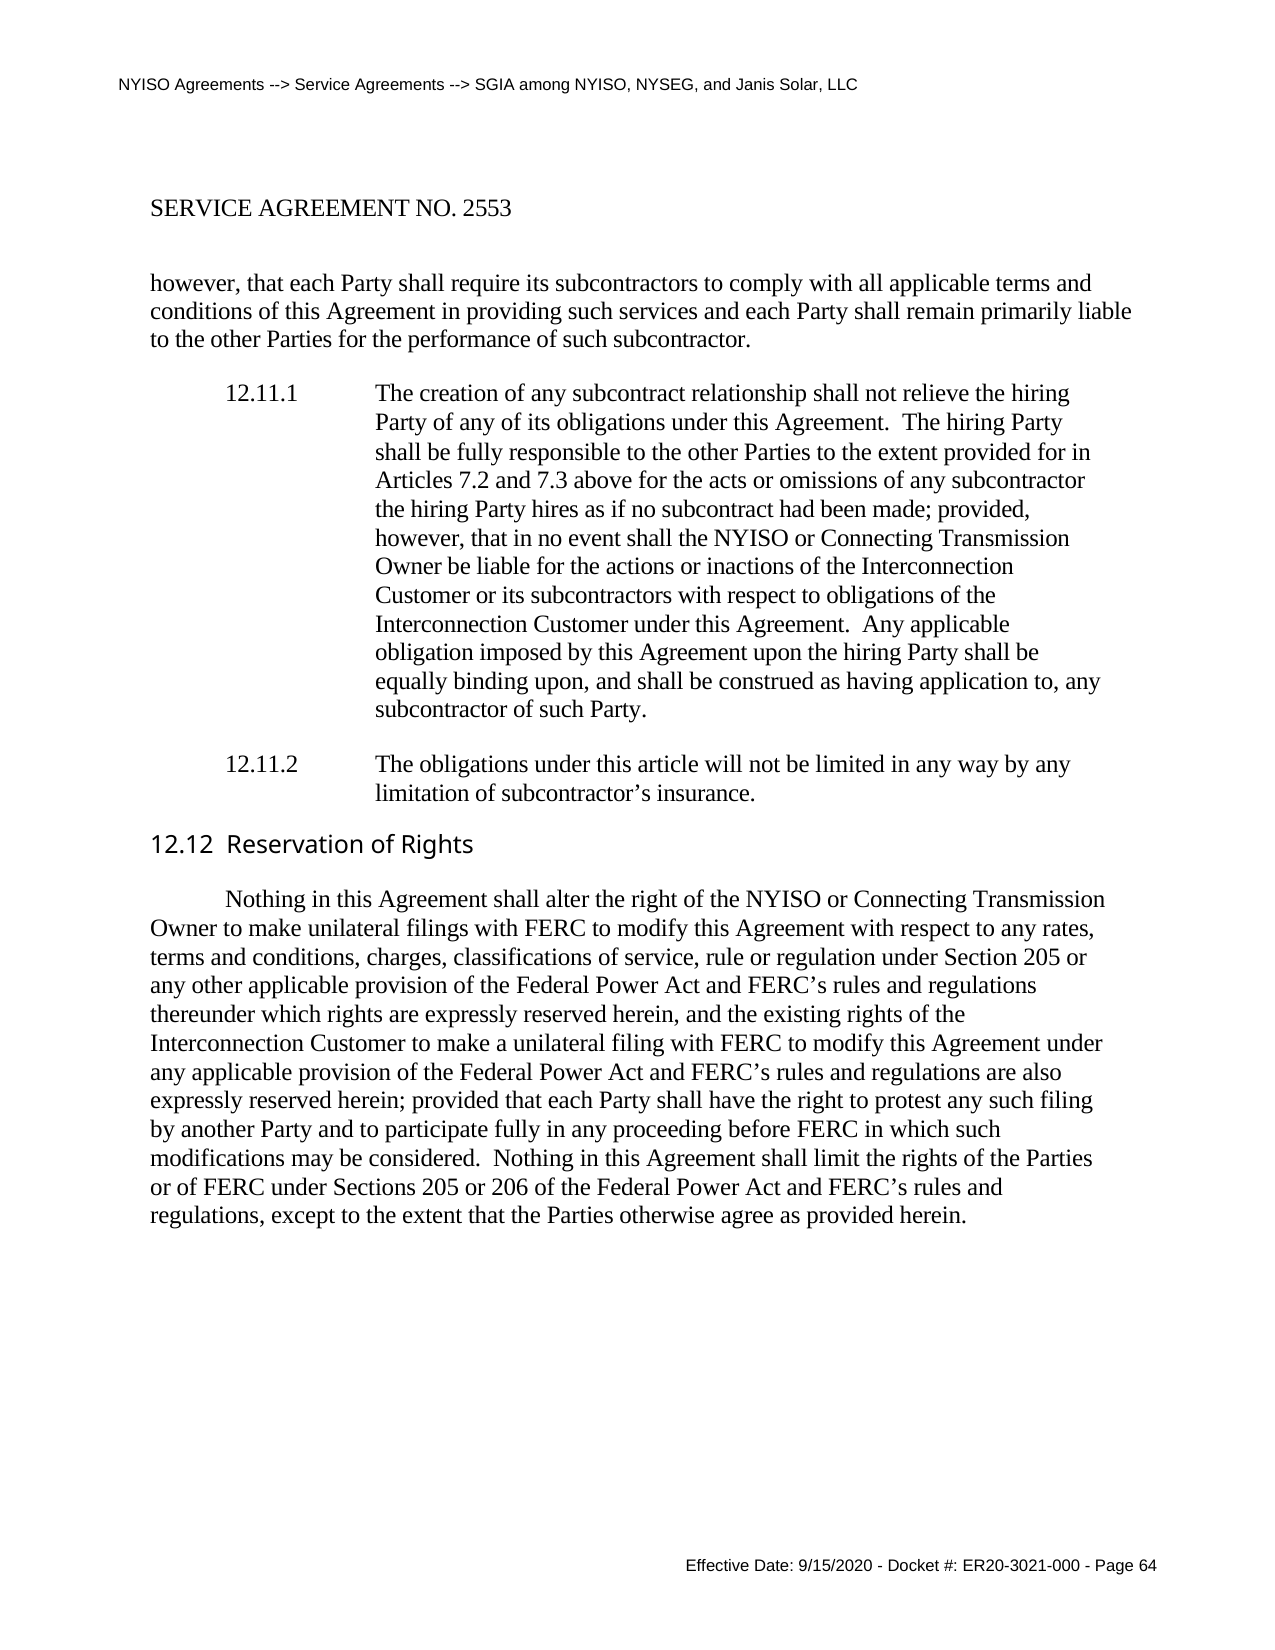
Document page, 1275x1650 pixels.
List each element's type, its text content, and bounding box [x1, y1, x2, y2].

text shall be fully responsible to the other Parties to the extent provided for in Articles 7.2 and 7.3 above for the acts or omissions of any subcontractor the hiring Party hires as if no subcontract had been made; provided, however, that in no event shall the NYISO or Connecting Transmission Owner be liable for the actions or inactions of the Interconnection Customer or its subcontractors with respect to obligations of the Interconnection Customer under this Agreement. Any applicable obligation imposed by this Agreement upon the hiring Party shall be equally binding upon, and shall be construed as having application to, any subcontractor of such Party. [375, 437, 1136, 724]
text 12.12 Reservation of Rights [150, 830, 1275, 859]
text however, that each Party shall require its subcontractors to comply with all applicable terms and conditions of this Agreement in providing such services and each Party shall remain primarily liable to the other Parties for the performance of such subcontractor. [150, 269, 1132, 353]
text Nothing in this Agreement shall alter the right of the NYISO or Connecting Transmission Owner to make unilateral filings with FERC to modify this Agreement with respect to any rates, terms and conditions, charges, classifications of service, rule or regulation under Section 205 or any other applicable provision of the Federal Power Act and FERC’s rules and regulations thereunder which rights are expressly reserved herein, and the existing rights of the Interconnection Customer to make a unilateral filing with FERC to modify this Agreement under any applicable provision of the Federal Power Act and FERC’s rules and regulations are also expressly reserved herein; provided that each Party shall have the right to protest any such filing by another Party and to participate fully in any proceeding before FERC in which such modifications may be considered. Nothing in this Agreement shall limit the rights of the Parties or of FERC under Sections 205 or 206 of the Federal Power Act and FERC’s rules and regulations, except to the extent that the Parties otherwise agree as provided herein. [150, 884, 1143, 1229]
text 12.11.1 The creation of any subcontract relationship shall not relieve the hiring [225, 379, 1275, 407]
text Party of any of its obligations under this Agreement. The hiring Party [375, 408, 1275, 437]
text limitation of subcontractor’s insurance. [225, 778, 1275, 807]
text 12.11.2 The obligations under this article will not be limited in any way by any [225, 749, 1275, 778]
text SERVICE AGREEMENT NO. 2553 [150, 193, 1275, 222]
